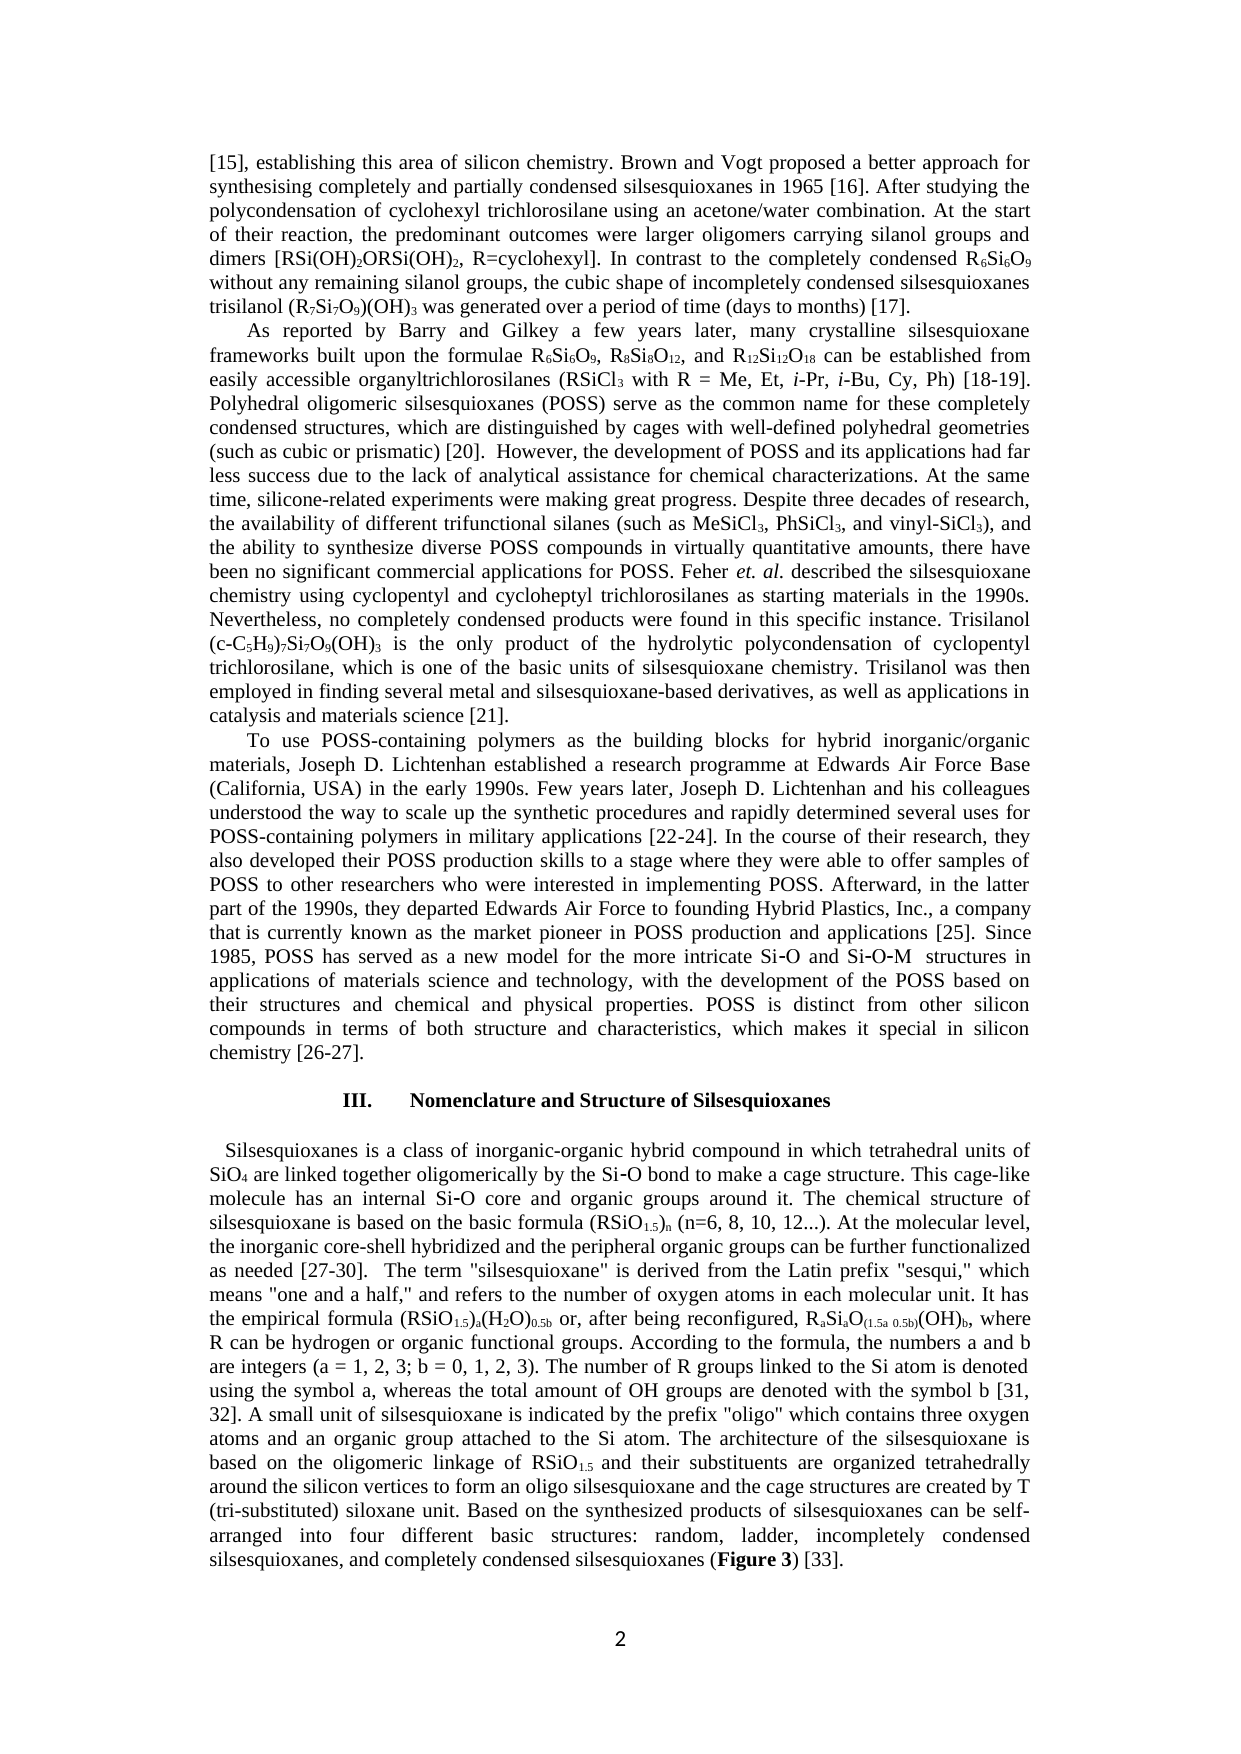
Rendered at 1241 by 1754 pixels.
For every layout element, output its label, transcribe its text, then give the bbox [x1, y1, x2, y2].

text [209, 150, 1031, 318]
text As reported by Barry and Gilkey a few years later, many crystalline silsesquioxane frameworks built upon the formulae R6Si6O9, R8Si8O12, and R12Si12O18 can be established from easily accessible organyltrichlorosilanes (RSiCl3 with R = Me, Et, i-Pr, i-Bu, Cy, Ph) [18-19]. Polyhedral oligomeric silsesquioxanes (POSS) serve as the common name for these completely condensed structures, which are distinguished by cages with well-defined polyhedral geometries (such as cubic or prismatic) [20]. However, the development of POSS and its applications had far less success due to the lack of analytical assistance for chemical characterizations. At the same time, silicone-related experiments were making great progress. Despite three decades of research, the availability of different trifunctional silanes (such as MeSiCl3, PhSiCl3, and vinyl-SiCl3), and the ability to synthesize diverse POSS compounds in virtually quantitative amounts, there have been no significant commercial applications for POSS. Feher et. al. described the silsesquioxane chemistry using cyclopentyl and cycloheptyl trichlorosilanes as starting materials in the 1990s. Nevertheless, no completely condensed products were found in this specific instance. Trisilanol (c-C5H9)7Si7O9(OH)3 is the only product of the hydrolytic polycondensation of cyclopentyl trichlorosilane, which is one of the basic units of silsesquioxane chemistry. Trisilanol was then employed in finding several metal and silsesquioxane-based derivatives, as well as applications in catalysis and materials science [21]. [209, 318, 1031, 727]
text Silsesquioxanes is a class of inorganic-organic hybrid compound in which tetrahedral units of SiO4 are linked together oligomerically by the SiO bond to make a cage structure. This cage-like molecule has an internal SiO core and organic groups around it. The chemical structure of silsesquioxane is based on the basic formula (RSiO1.5)n (n=6, 8, 10, 12...). At the molecular level, the inorganic core-shell hybridized and the peripheral organic groups can be further functionalized as needed [27-30]. The term "silsesquioxane" is derived from the Latin prefix "sesqui," which means "one and a half," and refers to the number of oxygen atoms in each molecular unit. It has the empirical formula (RSiO1.5)a(H2O)0.5b or, after being reconfigured, RaSiaO(1.5a 0.5b)(OH)b, where R can be hydrogen or organic functional groups. According to the formula, the numbers a and b are integers (a = 1, 2, 3; b = 0, 1, 2, 3). The number of R groups linked to the Si atom is denoted using the symbol a, whereas the total amount of OH groups are denoted with the symbol b [31, 32]. A small unit of silsesquioxane is indicated by the prefix "oligo" which contains three oxygen atoms and an organic group attached to the Si atom. The architecture of the silsesquioxane is based on the oligomeric linkage of RSiO1.5 and their substituents are organized tetrahedrally around the silicon vertices to form an oligo silsesquioxane and the cage structures are created by T (tri-substituted) siloxane unit. Based on the synthesized products of silsesquioxanes can be self-arranged into four different basic structures: random, ladder, incompletely condensed silsesquioxanes, and completely condensed silsesquioxanes (Figure 3) [33]. [209, 1137, 1031, 1571]
subtitle Nomenclature and Structure of Silsesquioxanes [172, 1088, 1031, 1112]
text To use POSS-containing polymers as the building blocks for hybrid inorganic/organic materials, Joseph D. Lichtenhan established a research programme at Edwards Air Force Base (California, USA) in the early 1990s. Few years later, Joseph D. Lichtenhan and his colleagues understood the way to scale up the synthetic procedures and rapidly determined several uses for POSS-containing polymers in military applications [22-24]. In the course of their research, they also developed their POSS production skills to a stage where they were able to offer samples of POSS to other researchers who were interested in implementing POSS. Afterward, in the latter part of the 1990s, they departed Edwards Air Force to founding Hybrid Plastics, Inc., a company that is currently known as the market pioneer in POSS production and applications [25]. Since 1985, POSS has served as a new model for the more intricate Si and Si structures in applications of materials science and technology, with the development of the POSS based on their structures and chemical and physical properties. POSS is distinct from other silicon compounds in terms of both structure and characteristics, which makes it special in silicon chemistry [26-27]. [209, 727, 1031, 1064]
